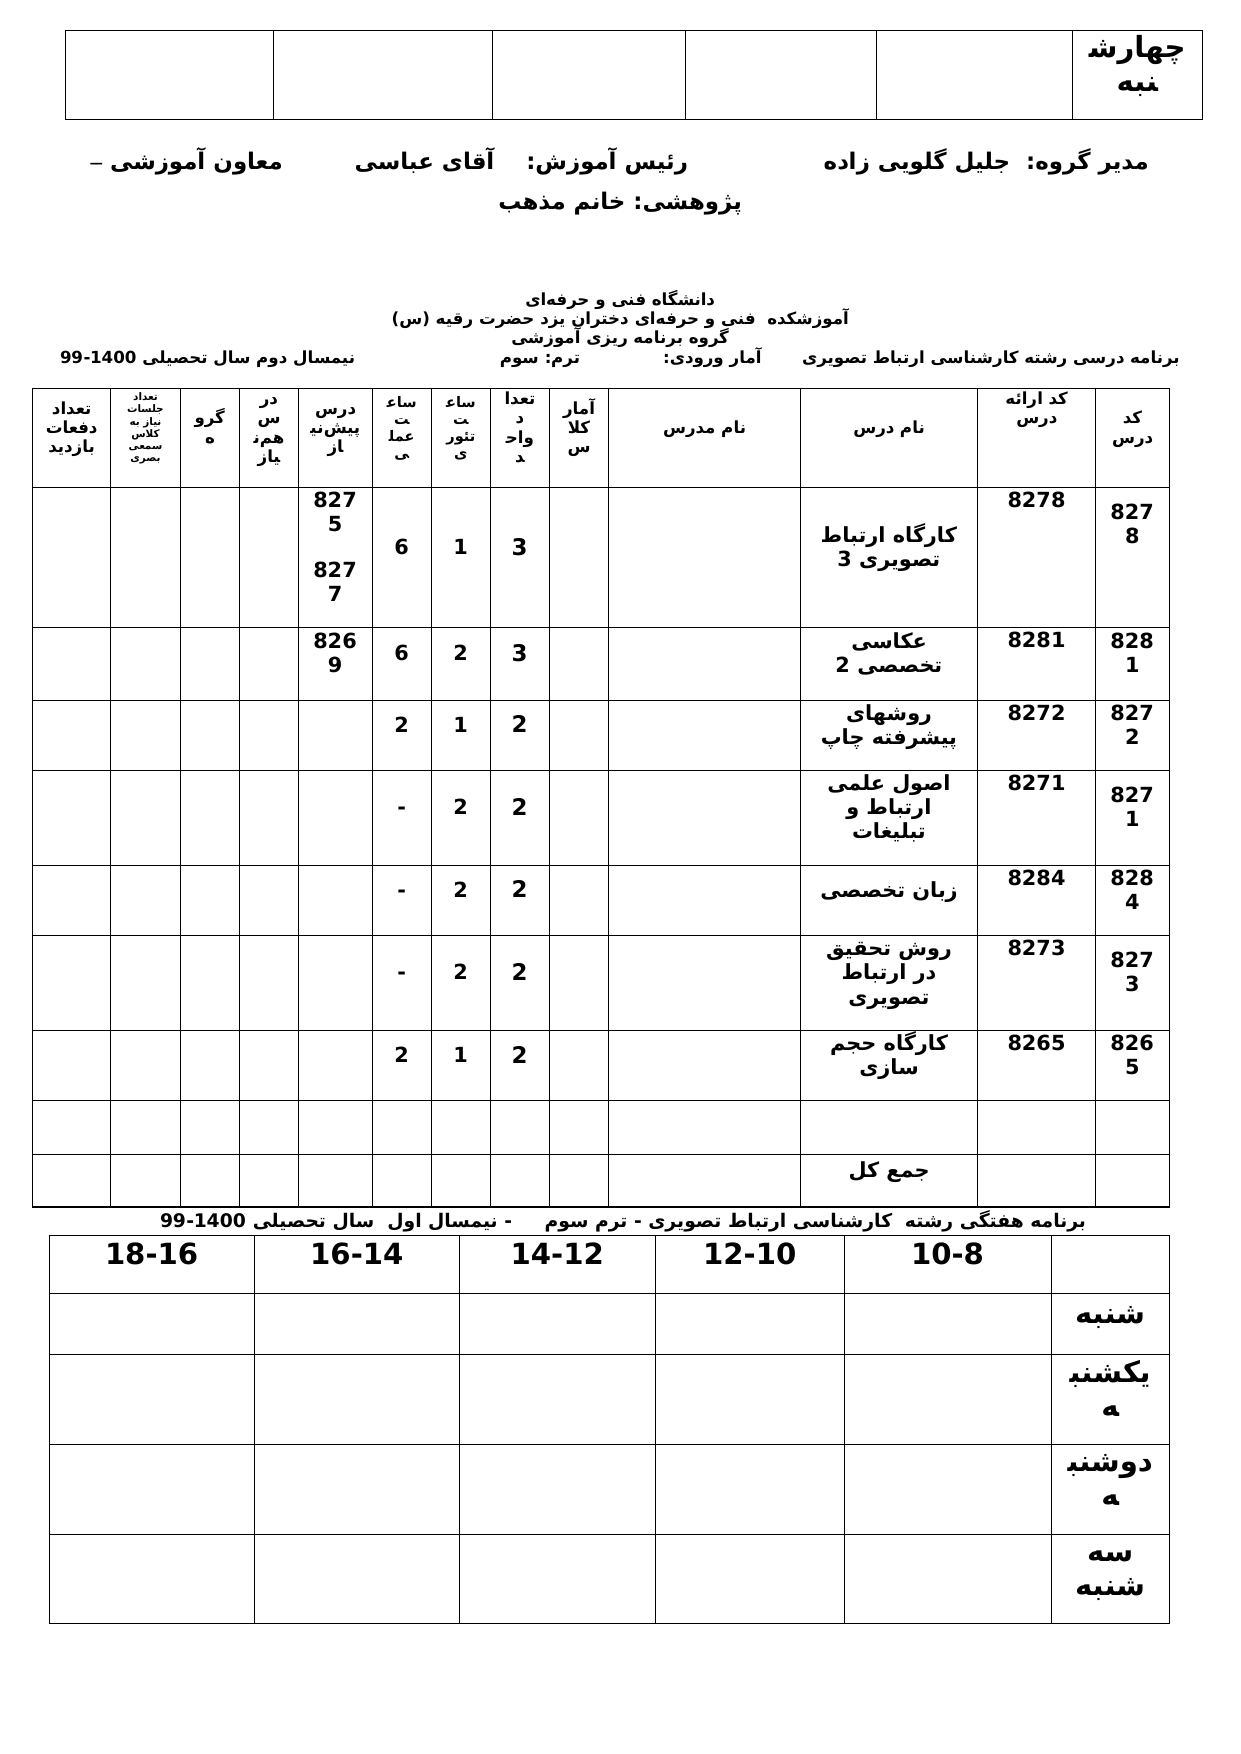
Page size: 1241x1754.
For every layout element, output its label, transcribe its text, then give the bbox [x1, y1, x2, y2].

table_header درس پیش‌نیاز [299, 389, 372, 487]
table_cell 8265 [1096, 1031, 1169, 1100]
table_cell [550, 488, 608, 627]
table_cell [181, 866, 239, 935]
table_cell [33, 628, 110, 699]
table_cell [240, 1031, 298, 1100]
table_cell [255, 1535, 459, 1623]
table_cell [609, 1031, 800, 1100]
table_header کد ارائه درس [978, 389, 1095, 487]
table_cell [111, 936, 180, 1030]
table_cell یکشنبه [1052, 1355, 1169, 1444]
table_cell [550, 1031, 608, 1100]
table_cell [550, 1155, 608, 1206]
text مدیر گروه: جلیل گلویی زاده رئیس آموزش: آقای عباسی معاون آموزشی –پژوهشی: خانم مذهب [59, 148, 1181, 215]
table_cell [609, 628, 800, 699]
table_cell [493, 31, 685, 119]
table_cell 2 [432, 771, 490, 865]
table_cell جمع کل [801, 1155, 977, 1206]
table_cell [299, 866, 372, 935]
table_cell [460, 1294, 655, 1354]
table_cell [460, 1535, 655, 1623]
table_cell [609, 488, 800, 627]
table_cell [491, 1155, 549, 1206]
table_header آمار کلاس [550, 389, 608, 487]
table_cell [609, 936, 800, 1030]
table_header ساعت عملی [373, 389, 431, 487]
table_header 14-12 [460, 1236, 655, 1293]
table_cell [550, 936, 608, 1030]
table_cell [181, 628, 239, 699]
table_cell چهارشنبه [1073, 31, 1202, 119]
table_cell 3 [491, 628, 549, 699]
table_cell [111, 1031, 180, 1100]
text برنامه درسی رشته کارشناسی ارتباط تصویری آمار ورودی: ترم: سوم نیمسال دوم سال تحصیلی 1400-99 [59, 348, 1181, 367]
table_cell 2 [491, 771, 549, 865]
table_cell [33, 936, 110, 1030]
table_cell [111, 1155, 180, 1206]
table_cell [181, 488, 239, 627]
table_cell 6 [373, 628, 431, 699]
table_cell [240, 936, 298, 1030]
table_cell 8272 [1096, 701, 1169, 770]
table_cell [111, 771, 180, 865]
table_cell [845, 1445, 1051, 1533]
table_cell 8271 [1096, 771, 1169, 865]
table_cell [877, 31, 1072, 119]
table_cell [240, 628, 298, 699]
table_cell [240, 488, 298, 627]
table_cell [240, 771, 298, 865]
table_cell 8281 [1096, 628, 1169, 699]
table_cell [111, 628, 180, 699]
table_header 18-16 [50, 1236, 254, 1293]
table_cell - [373, 771, 431, 865]
table_cell [33, 1031, 110, 1100]
table_cell [1096, 1101, 1169, 1154]
table_cell [845, 1355, 1051, 1444]
table_cell [299, 1101, 372, 1154]
table_cell [181, 701, 239, 770]
table_cell [299, 1031, 372, 1100]
table_cell [255, 1294, 459, 1354]
table_cell [33, 1101, 110, 1154]
table_cell 2 [373, 701, 431, 770]
table_header ساعت تئوری [432, 389, 490, 487]
table_cell 2 [373, 1031, 431, 1100]
table_cell [978, 1101, 1095, 1154]
table_cell [33, 1155, 110, 1206]
table_cell سه شنبه [1052, 1535, 1169, 1623]
table_cell [181, 771, 239, 865]
table_cell [609, 1155, 800, 1206]
table_cell [491, 1101, 549, 1154]
table_cell [460, 1445, 655, 1533]
table_cell [50, 1445, 254, 1533]
table_cell [240, 1155, 298, 1206]
table_cell [66, 31, 273, 119]
table_cell [373, 1155, 431, 1206]
text دانشگاه فنی و حرفه‌ای [59, 289, 1181, 309]
table_cell 8281 [978, 628, 1095, 699]
text آموزشکده فنی و حرفه‌ای دختران یزد حضرت رقیه (س) [59, 309, 1181, 328]
table_cell 8273 [1096, 936, 1169, 1030]
table_cell 1 [432, 1031, 490, 1100]
table_cell [609, 866, 800, 935]
table_cell [845, 1535, 1051, 1623]
text برنامه هفتگی رشته کارشناسی ارتباط تصویری - ترم سوم - نیمسال اول سال تحصیلی 1400-99 [59, 1210, 1181, 1232]
table_header نام مدرس [609, 389, 800, 487]
table_cell [33, 771, 110, 865]
table_cell [181, 936, 239, 1030]
table_cell [609, 701, 800, 770]
table_cell [33, 701, 110, 770]
table_cell 8275 8277 [299, 488, 372, 627]
table_header گروه [181, 389, 239, 487]
table_cell 8271 [978, 771, 1095, 865]
table_cell [255, 1445, 459, 1533]
table_header [1052, 1236, 1169, 1293]
table_cell [609, 1101, 800, 1154]
table_cell [181, 1031, 239, 1100]
table_cell [240, 701, 298, 770]
table_cell [656, 1535, 844, 1623]
table_cell 2 [432, 936, 490, 1030]
table_cell 8278 [1096, 488, 1169, 627]
table_cell 8284 [1096, 866, 1169, 935]
table_cell [111, 701, 180, 770]
table_cell [111, 488, 180, 627]
table_cell 8269 [299, 628, 372, 699]
table_cell 3 [491, 488, 549, 627]
table_cell [656, 1355, 844, 1444]
table_cell 6 [373, 488, 431, 627]
table_cell عکاسی تخصصی 2 [801, 628, 977, 699]
table_cell [240, 1101, 298, 1154]
table_header درس هم‌نیاز [240, 389, 298, 487]
table_cell [255, 1355, 459, 1444]
table_cell 8272 [978, 701, 1095, 770]
table_cell کارگاه ارتباط تصویری 3 [801, 488, 977, 627]
table_cell 8278 [978, 488, 1095, 627]
table_cell [656, 1445, 844, 1533]
table_cell شنبه [1052, 1294, 1169, 1354]
table_cell [299, 771, 372, 865]
table_cell [181, 1155, 239, 1206]
table_cell [181, 1101, 239, 1154]
table_cell [50, 1355, 254, 1444]
table_cell [550, 628, 608, 699]
table_cell [50, 1294, 254, 1354]
table_cell 2 [432, 866, 490, 935]
table_cell [274, 31, 492, 119]
table_header تعداد دفعات بازدید [33, 389, 110, 487]
table_cell [845, 1294, 1051, 1354]
table_cell 2 [491, 701, 549, 770]
table_cell روشهای پیشرفته چاپ [801, 701, 977, 770]
table_cell 8265 [978, 1031, 1095, 1100]
table_cell [978, 1155, 1095, 1206]
table_cell زبان تخصصی [801, 866, 977, 935]
table_cell [1096, 1155, 1169, 1206]
table_cell 1 [432, 701, 490, 770]
table_header تعداد جلسات نیاز به کلاس سمعی بصری [111, 389, 180, 487]
table_cell [432, 1101, 490, 1154]
table_cell اصول علمی ارتباط و تبلیغات [801, 771, 977, 865]
table_header 12-10 [656, 1236, 844, 1293]
table_cell [33, 866, 110, 935]
table_cell [33, 488, 110, 627]
table_cell [550, 701, 608, 770]
table_cell دوشنبه [1052, 1445, 1169, 1533]
table_cell [656, 1294, 844, 1354]
table_cell [111, 866, 180, 935]
table_cell 8284 [978, 866, 1095, 935]
table_cell [432, 1155, 490, 1206]
table_cell [299, 1155, 372, 1206]
table_cell [460, 1355, 655, 1444]
table_cell - [373, 866, 431, 935]
table_cell [373, 1101, 431, 1154]
table_cell [299, 936, 372, 1030]
table_cell روش تحقیق در ارتباط تصویری [801, 936, 977, 1030]
table_cell 2 [491, 936, 549, 1030]
table_cell کارگاه حجم سازی [801, 1031, 977, 1100]
table_cell [240, 866, 298, 935]
table_cell - [373, 936, 431, 1030]
table_header 16-14 [255, 1236, 459, 1293]
table_cell [50, 1535, 254, 1623]
table_cell [686, 31, 876, 119]
table_cell [550, 771, 608, 865]
table_header تعداد واحد [491, 389, 549, 487]
table_header کد درس [1096, 389, 1169, 487]
table_cell 1 [432, 488, 490, 627]
table_cell [801, 1101, 977, 1154]
table_cell [111, 1101, 180, 1154]
table_cell 2 [432, 628, 490, 699]
table_cell 2 [491, 1031, 549, 1100]
table_cell [299, 701, 372, 770]
table_cell 2 [491, 866, 549, 935]
table_cell 8273 [978, 936, 1095, 1030]
table_cell [550, 866, 608, 935]
table_cell [550, 1101, 608, 1154]
table_cell [609, 771, 800, 865]
table_header 10-8 [845, 1236, 1051, 1293]
table_header نام درس [801, 389, 977, 487]
text گروه برنامه ریزی آموزشی [59, 328, 1181, 348]
